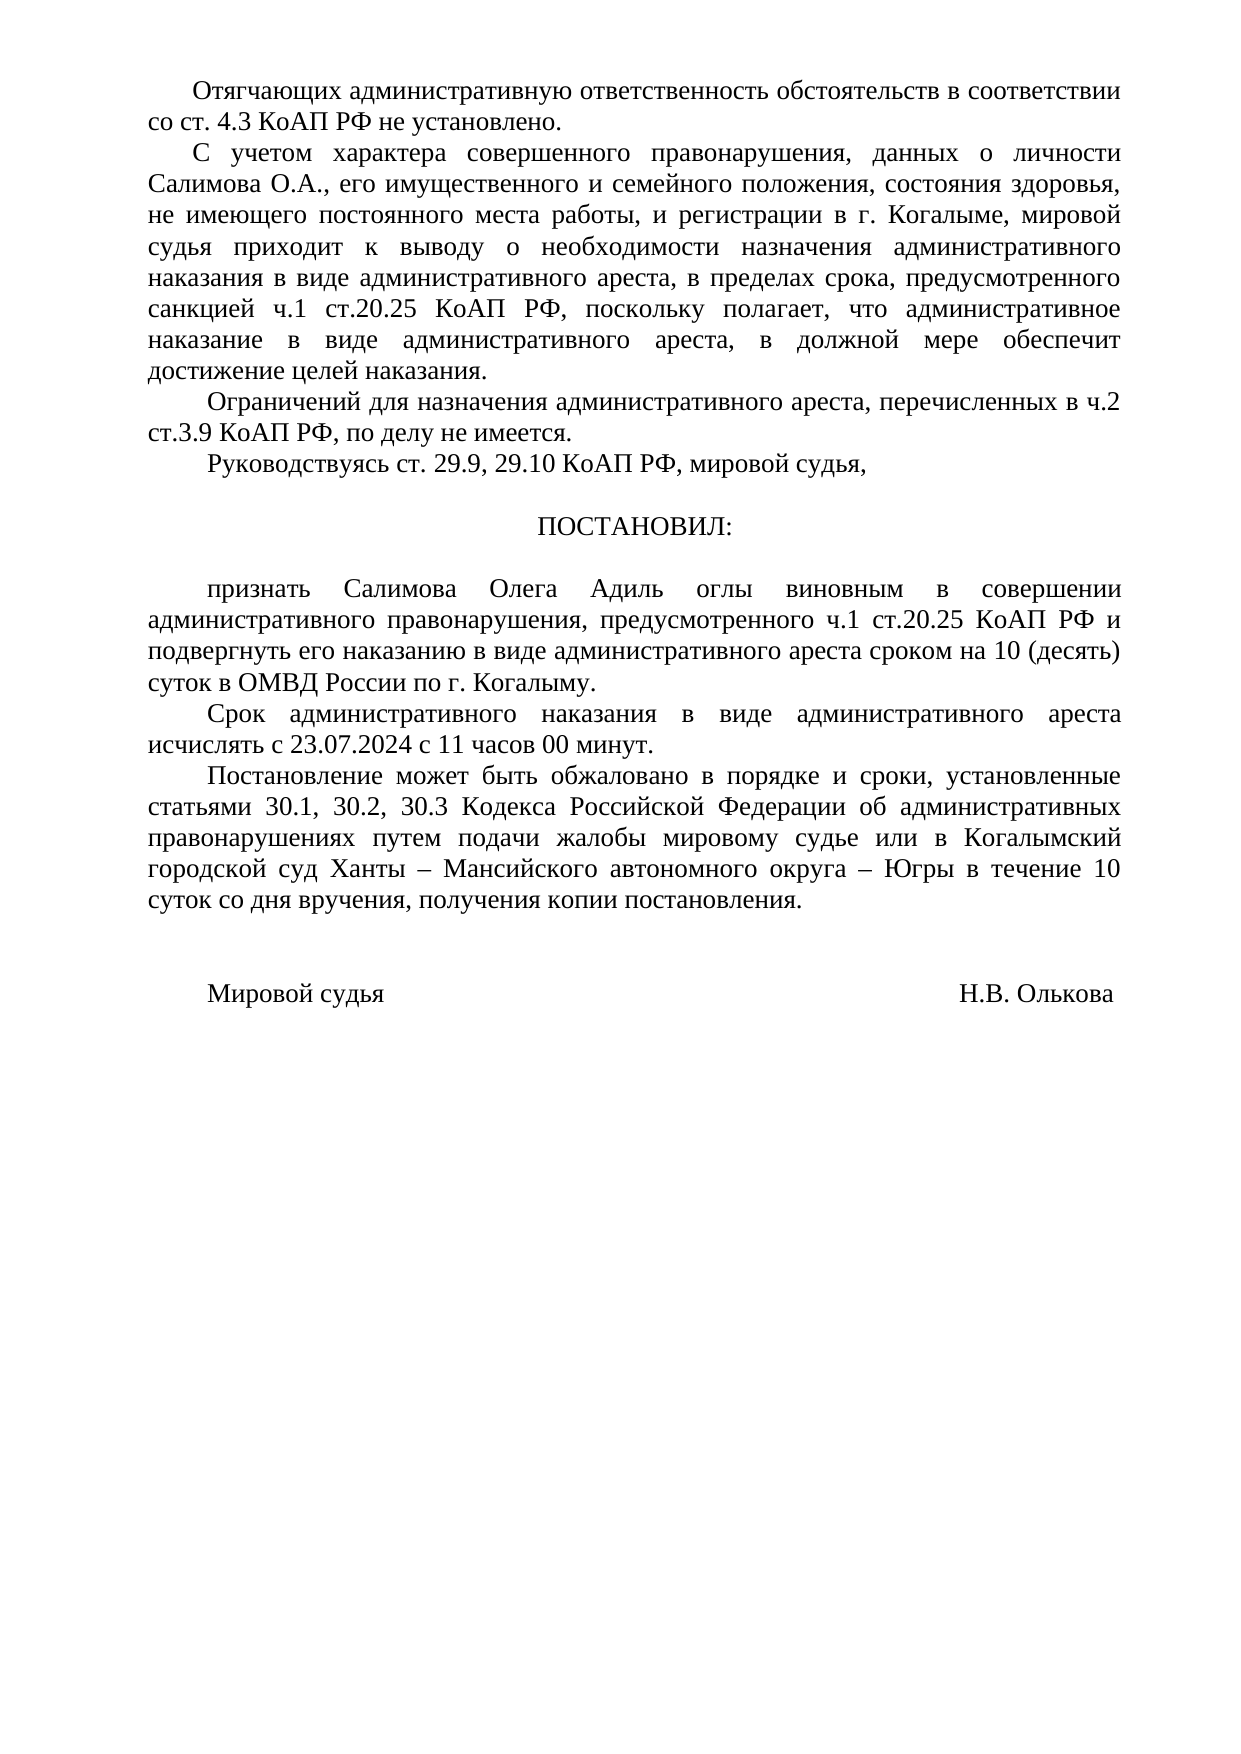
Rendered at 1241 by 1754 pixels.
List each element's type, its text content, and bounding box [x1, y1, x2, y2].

text Руководствуясь ст. 29.9, 29.10 КоАП РФ, мировой судья, [148, 448, 1122, 479]
text Срок административного наказания в виде административного ареста исчислять с 23.07.2024 с 11 часов 00 минут. [148, 697, 1122, 759]
text Постановление может быть обжаловано в порядке и сроки, установленные статьями 30.1, 30.2, 30.3 Кодекса Российской Федерации об административных правонарушениях путем подачи жалобы мировому судье или в Когалымский городской суд Ханты – Мансийского автономного округа – Югры в течение 10 суток со дня вручения, получения копии постановления. [148, 759, 1122, 915]
text С учетом характера совершенного правонарушения, данных о личности Салимова О.А., его имущественного и семейного положения, состояния здоровья, не имеющего постоянного места работы, и регистрации в г. Когалыме, мировой судья приходит к выводу о необходимости назначения административного наказания в виде административного ареста, в пределах срока, предусмотренного санкцией ч.1 ст.20.25 КоАП РФ, поскольку полагает, что административное наказание в виде административного ареста, в должной мере обеспечит достижение целей наказания. [148, 136, 1122, 385]
text Мировой судья Н.В. Олькова [148, 977, 1122, 1008]
text Ограничений для назначения административного ареста, перечисленных в ч.2 ст.3.9 КоАП РФ, по делу не имеется. [148, 385, 1122, 448]
text Отягчающих административную ответственность обстоятельств в соответствии со ст. 4.3 КоАП РФ не установлено. [148, 74, 1122, 136]
text признать Салимова Олега Адиль оглы виновным в совершении административного правонарушения, предусмотренного ч.1 ст.20.25 КоАП РФ и подвергнуть его наказанию в виде административного ареста сроком на 10 (десять) суток в ОМВД России по г. Когалыму. [148, 572, 1122, 697]
text ПОСТАНОВИЛ: [148, 510, 1122, 541]
